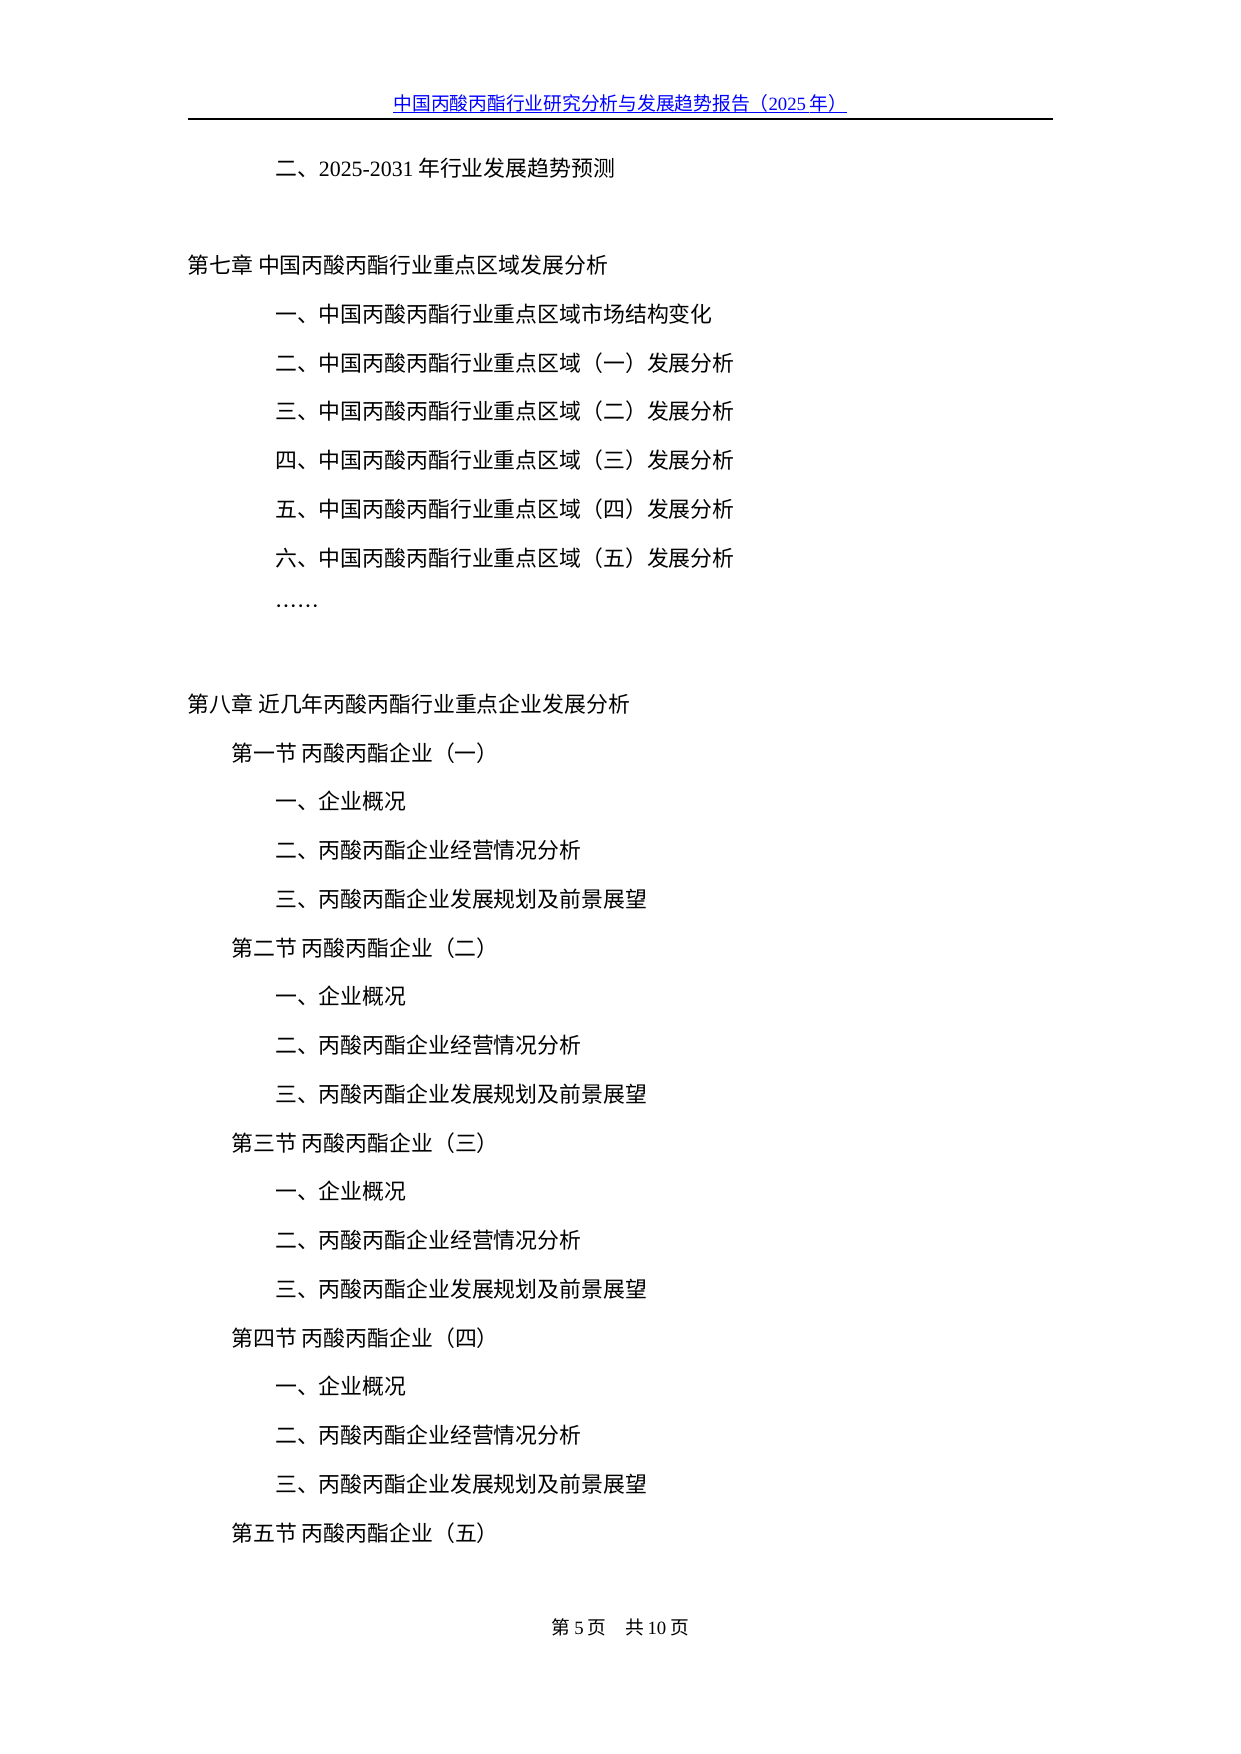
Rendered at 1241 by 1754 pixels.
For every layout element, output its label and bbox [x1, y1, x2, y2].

text [187, 150, 1053, 1548]
